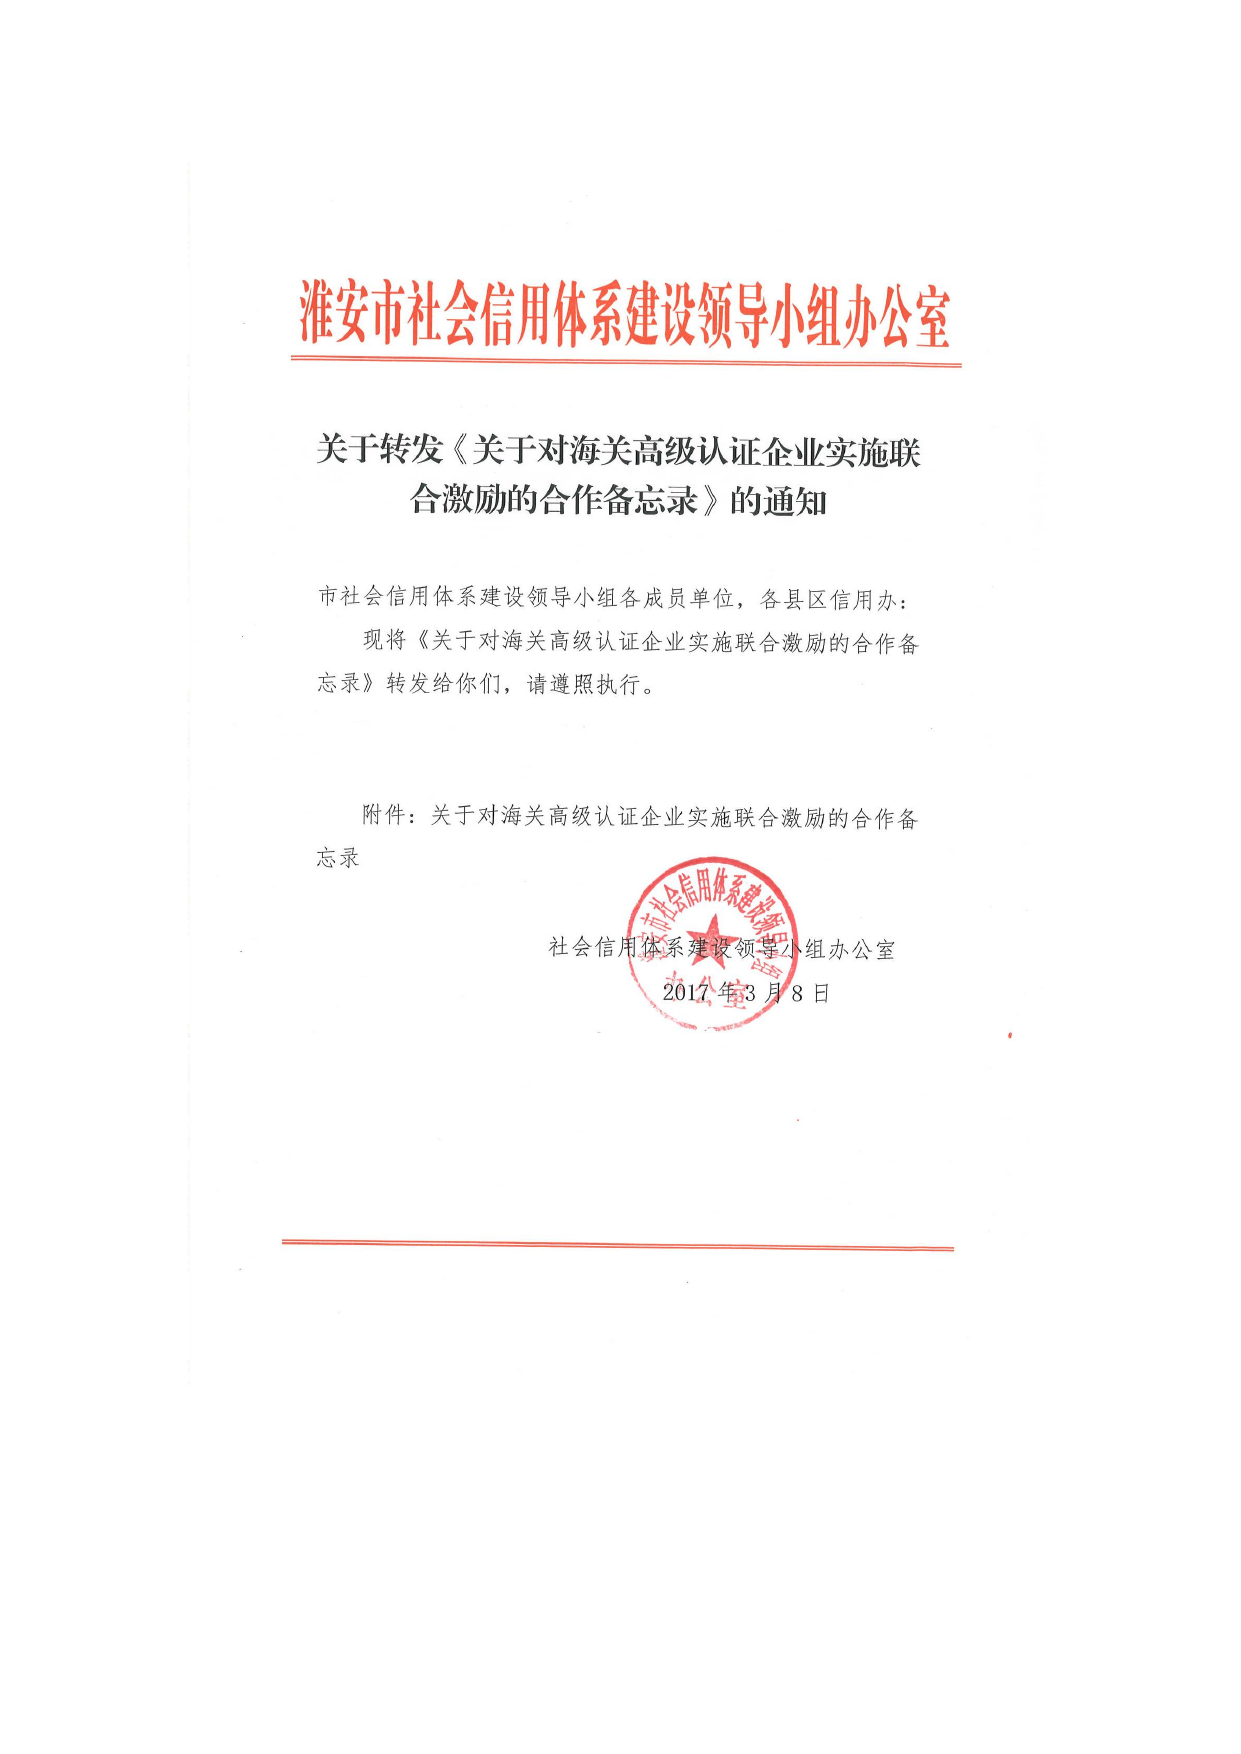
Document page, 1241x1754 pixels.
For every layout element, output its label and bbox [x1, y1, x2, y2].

picture [187, 162, 1053, 1386]
